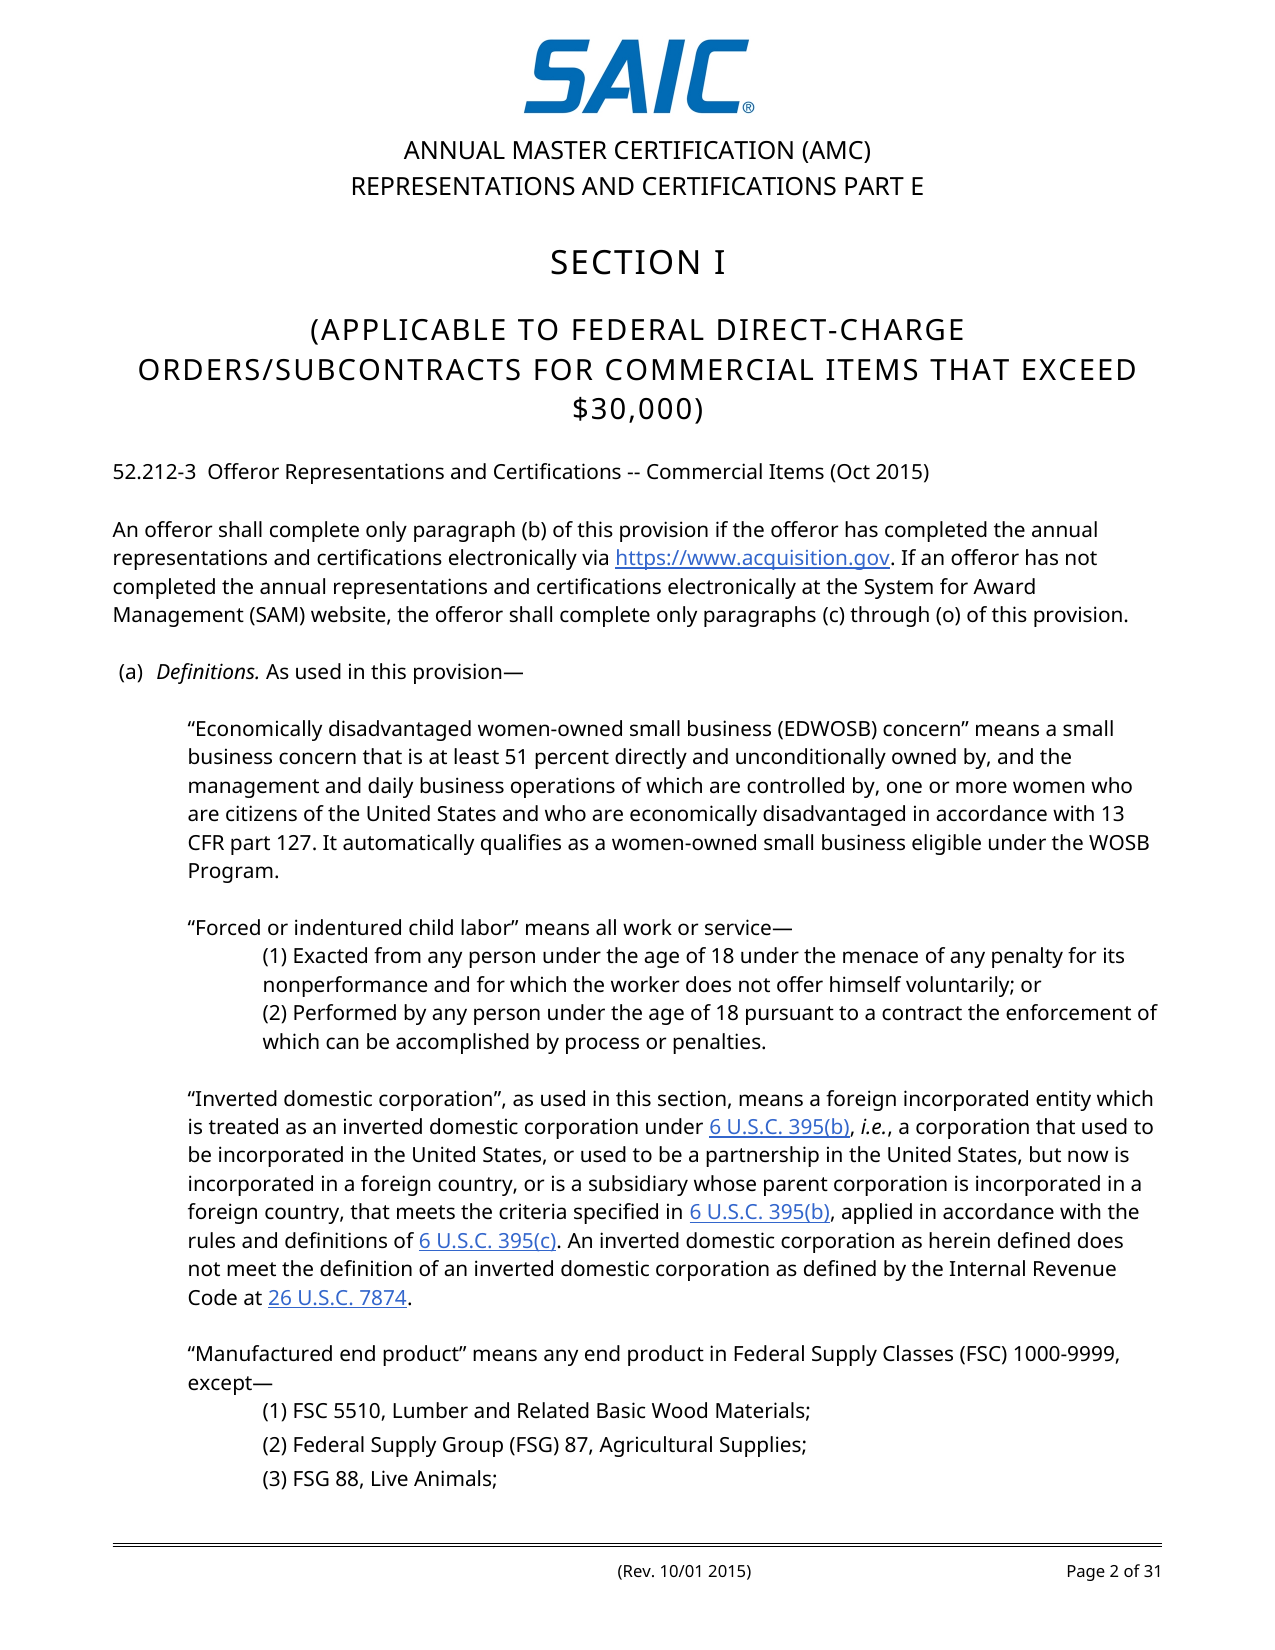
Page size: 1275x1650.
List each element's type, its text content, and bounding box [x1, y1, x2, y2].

text (1) FSC 5510, Lumber and Related Basic Wood Materials; [187, 1396, 1162, 1425]
text “Inverted domestic corporation”, as used in this section, means a foreign incorporated entity which is treated as an inverted domestic corporation under 6 U.S.C. 395(b), i.e., a corporation that used to be incorporated in the United States, or used to be a partnership in the United States, but now is incorporated in a foreign country, or is a subsidiary whose parent corporation is incorporated in a foreign country, that meets the criteria specified in 6 U.S.C. 395(b), applied in accordance with the rules and definitions of 6 U.S.C. 395(c). An inverted domestic corporation as herein defined does not meet the definition of an inverted domestic corporation as defined by the Internal Revenue Code at 26 U.S.C. 7874. [187, 1084, 1162, 1311]
subtitle SECTION I [112, 239, 1162, 284]
text An offeror shall complete only paragraph (b) of this provision if the offeror has completed the annual representations and certifications electronically via https://www.acquisition.gov. If an offeror has not completed the annual representations and certifications electronically at the System for Award Management (SAM) website, the offeror shall complete only paragraphs (c) through (o) of this provision. [112, 515, 1162, 629]
text “Forced or indentured child labor” means all work or service— [187, 913, 1162, 941]
text (3) FSG 88, Live Animals; [187, 1464, 1162, 1493]
text “Manufactured end product” means any end product in Federal Supply Classes (FSC) 1000-9999, except— [187, 1339, 1162, 1396]
picture [506, 20, 769, 132]
text (1) Exacted from any person under the age of 18 under the menace of any penalty for its nonperformance and for which the worker does not offer himself voluntarily; or [262, 941, 1162, 998]
list Definitions. As used in this provision— [119, 657, 1162, 686]
text (2) Federal Supply Group (FSG) 87, Agricultural Supplies; [187, 1431, 1162, 1459]
text 52.212-3 Offeror Representations and Certifications -- Commercial Items (Oct 2015) [112, 457, 1162, 486]
text (2) Performed by any person under the age of 18 pursuant to a contract the enforcement of which can be accomplished by process or penalties. [262, 998, 1162, 1055]
text “Economically disadvantaged women-owned small business (EDWOSB) concern” means a small business concern that is at least 51 percent directly and unconditionally owned by, and the management and daily business operations of which are controlled by, one or more women who are citizens of the United States and who are economically disadvantaged in accordance with 13 CFR part 127. It automatically qualifies as a women-owned small business eligible under the WOSB Program. [187, 714, 1162, 884]
subtitle (Applicable to Federal Direct-Charge Orders/Subcontracts for Commercial Items That Exceed $30,000) [112, 309, 1162, 428]
